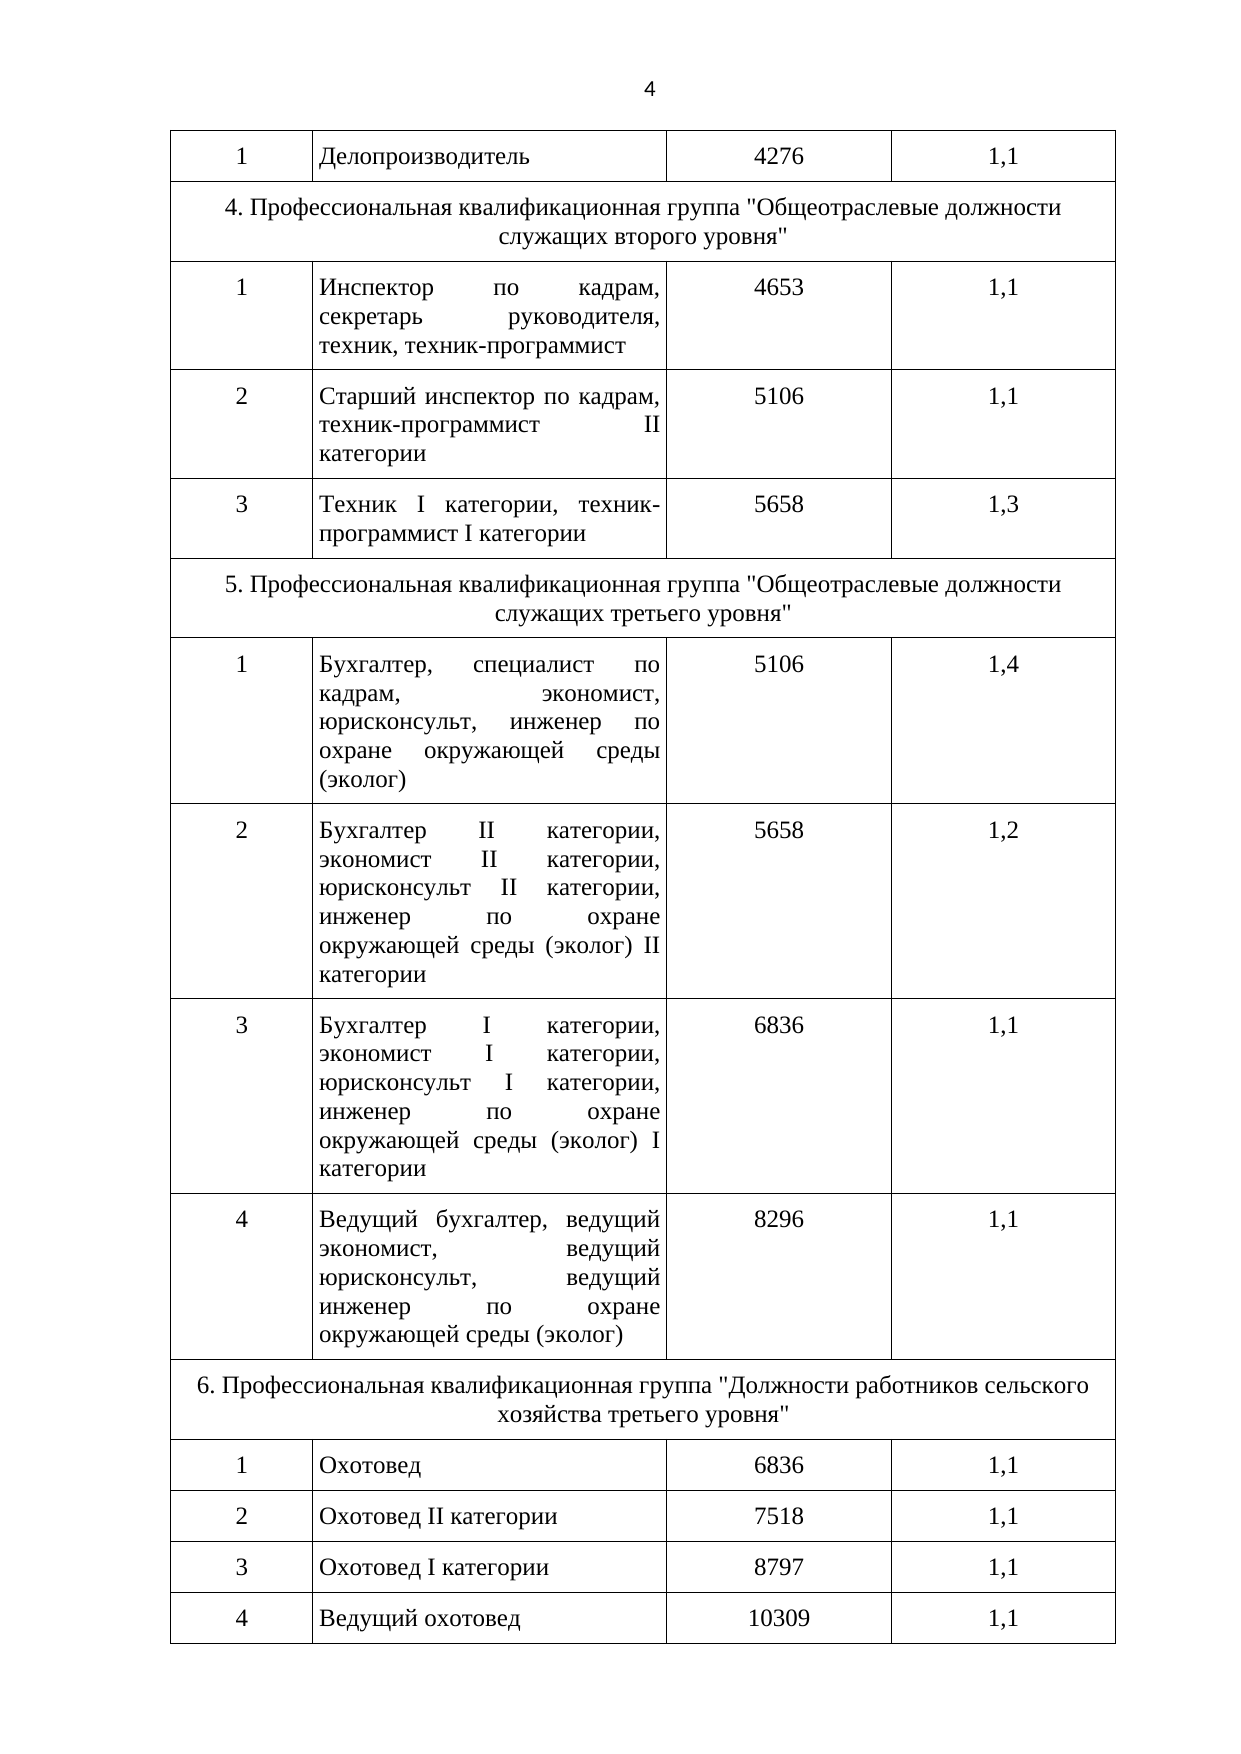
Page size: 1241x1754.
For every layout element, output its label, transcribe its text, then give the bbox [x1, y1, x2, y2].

table_cell 5. Профессиональная квалификационная группа "Общеотраслевые должности служащих третьего уровня" [171, 559, 1115, 637]
table_cell 4. Профессиональная квалификационная группа "Общеотраслевые должности служащих второго уровня" [171, 182, 1115, 261]
table_cell 1,1 [892, 1593, 1115, 1643]
table_cell 10309 [667, 1593, 891, 1643]
table_cell 5106 [667, 370, 891, 478]
table_cell 1 [171, 638, 312, 803]
table_cell Охотовед [313, 1440, 666, 1490]
table_cell Бухгалтер I категории, экономист I категории, юрисконсульт I категории, инженер по охране окружающей среды (эколог) I категории [313, 999, 666, 1193]
table_cell 4 [171, 1194, 312, 1359]
table_cell 1 [171, 131, 312, 181]
table_cell 1 [171, 262, 312, 369]
table_cell 6836 [667, 999, 891, 1193]
table_cell 2 [171, 804, 312, 998]
table_cell Техник I категории, техник-программист I категории [313, 479, 666, 557]
table_cell 8797 [667, 1542, 891, 1592]
table_cell Инспектор по кадрам, секретарь руководителя, техник, техник-программист [313, 262, 666, 369]
table_cell Ведущий охотовед [313, 1593, 666, 1643]
table_cell 6836 [667, 1440, 891, 1490]
table_cell 5106 [667, 638, 891, 803]
table_cell 2 [171, 370, 312, 478]
table_cell Бухгалтер II категории, экономист II категории, юрисконсульт II категории, инженер по охране окружающей среды (эколог) II категории [313, 804, 666, 998]
table_cell Старший инспектор по кадрам, техник-программист II категории [313, 370, 666, 478]
table_cell 1,4 [892, 638, 1115, 803]
table_cell 1,1 [892, 262, 1115, 369]
table_cell 1,1 [892, 1542, 1115, 1592]
table_cell 4 [171, 1593, 312, 1643]
table_cell 4276 [667, 131, 891, 181]
table_cell 1,1 [892, 1491, 1115, 1541]
table_cell Ведущий бухгалтер, ведущий экономист, ведущий юрисконсульт, ведущий инженер по охране окружающей среды (эколог) [313, 1194, 666, 1359]
table_cell Делопроизводитель [313, 131, 666, 181]
table_cell 3 [171, 999, 312, 1193]
table_cell 4653 [667, 262, 891, 369]
table_cell 1,1 [892, 1440, 1115, 1490]
table_cell Бухгалтер, специалист по кадрам, экономист, юрисконсульт, инженер по охране окружающей среды (эколог) [313, 638, 666, 803]
table_cell 3 [171, 479, 312, 557]
table_cell 6. Профессиональная квалификационная группа "Должности работников сельского хозяйства третьего уровня" [171, 1360, 1115, 1439]
table_cell 1 [171, 1440, 312, 1490]
table_cell 7518 [667, 1491, 891, 1541]
table_cell 1,1 [892, 1194, 1115, 1359]
table_cell 8296 [667, 1194, 891, 1359]
table_cell Охотовед II категории [313, 1491, 666, 1541]
table_cell 1,1 [892, 999, 1115, 1193]
table_cell 5658 [667, 804, 891, 998]
table_cell 1,2 [892, 804, 1115, 998]
table_cell 1,3 [892, 479, 1115, 557]
table_cell 1,1 [892, 370, 1115, 478]
table_cell 2 [171, 1491, 312, 1541]
table_cell 3 [171, 1542, 312, 1592]
table_cell Охотовед I категории [313, 1542, 666, 1592]
table_cell 5658 [667, 479, 891, 557]
table_cell 1,1 [892, 131, 1115, 181]
